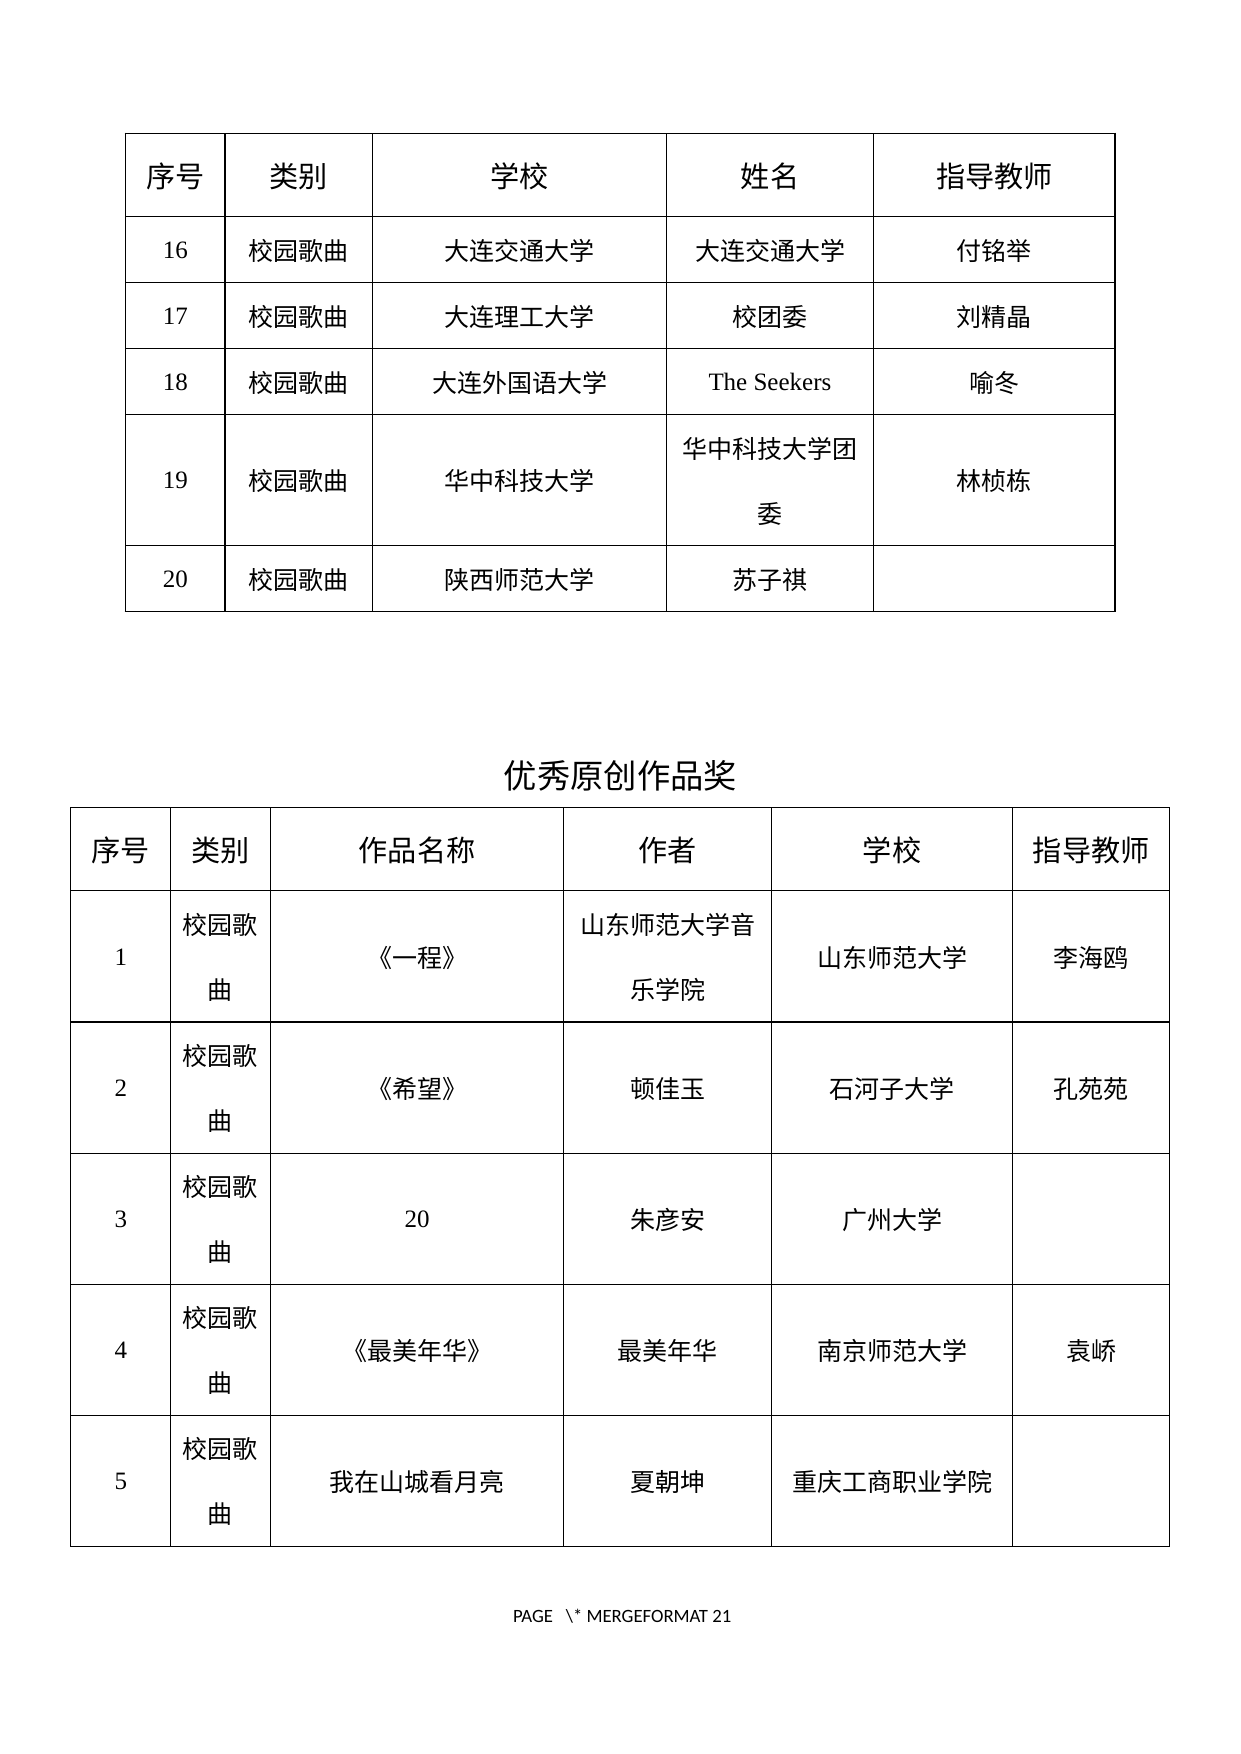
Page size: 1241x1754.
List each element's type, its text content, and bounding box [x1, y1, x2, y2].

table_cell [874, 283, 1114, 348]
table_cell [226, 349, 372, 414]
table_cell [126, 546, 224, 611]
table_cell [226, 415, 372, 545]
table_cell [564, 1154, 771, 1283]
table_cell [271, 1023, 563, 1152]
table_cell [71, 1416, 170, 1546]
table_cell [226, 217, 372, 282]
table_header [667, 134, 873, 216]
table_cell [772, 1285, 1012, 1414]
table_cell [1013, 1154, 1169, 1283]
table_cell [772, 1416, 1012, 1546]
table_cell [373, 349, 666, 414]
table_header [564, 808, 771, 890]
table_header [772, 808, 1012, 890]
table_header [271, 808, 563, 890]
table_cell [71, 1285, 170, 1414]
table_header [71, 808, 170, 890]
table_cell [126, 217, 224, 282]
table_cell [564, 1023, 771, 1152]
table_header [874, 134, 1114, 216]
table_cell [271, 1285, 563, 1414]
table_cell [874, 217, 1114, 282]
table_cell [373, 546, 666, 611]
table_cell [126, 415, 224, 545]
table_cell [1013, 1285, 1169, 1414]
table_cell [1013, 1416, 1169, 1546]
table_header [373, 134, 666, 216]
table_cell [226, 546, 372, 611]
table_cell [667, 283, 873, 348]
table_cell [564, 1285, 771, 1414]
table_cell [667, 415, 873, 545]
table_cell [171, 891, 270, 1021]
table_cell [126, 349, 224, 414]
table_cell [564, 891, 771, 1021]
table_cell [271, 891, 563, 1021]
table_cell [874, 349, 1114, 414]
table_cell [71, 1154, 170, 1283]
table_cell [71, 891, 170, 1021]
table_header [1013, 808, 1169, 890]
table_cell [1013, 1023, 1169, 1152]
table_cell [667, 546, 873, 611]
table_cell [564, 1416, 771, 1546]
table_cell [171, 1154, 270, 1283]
text 优秀原创作品奖 [75, 742, 1165, 807]
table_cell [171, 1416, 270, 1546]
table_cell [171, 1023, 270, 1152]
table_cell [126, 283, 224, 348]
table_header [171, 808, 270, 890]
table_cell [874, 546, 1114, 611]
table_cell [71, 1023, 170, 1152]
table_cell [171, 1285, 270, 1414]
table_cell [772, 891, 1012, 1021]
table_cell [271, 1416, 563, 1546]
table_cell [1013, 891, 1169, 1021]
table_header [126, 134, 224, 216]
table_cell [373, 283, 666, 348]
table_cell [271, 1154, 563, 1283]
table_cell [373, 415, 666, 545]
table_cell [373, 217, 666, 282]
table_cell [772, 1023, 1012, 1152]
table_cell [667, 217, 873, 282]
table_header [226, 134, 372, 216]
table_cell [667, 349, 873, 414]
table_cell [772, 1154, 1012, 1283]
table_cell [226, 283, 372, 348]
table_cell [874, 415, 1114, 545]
